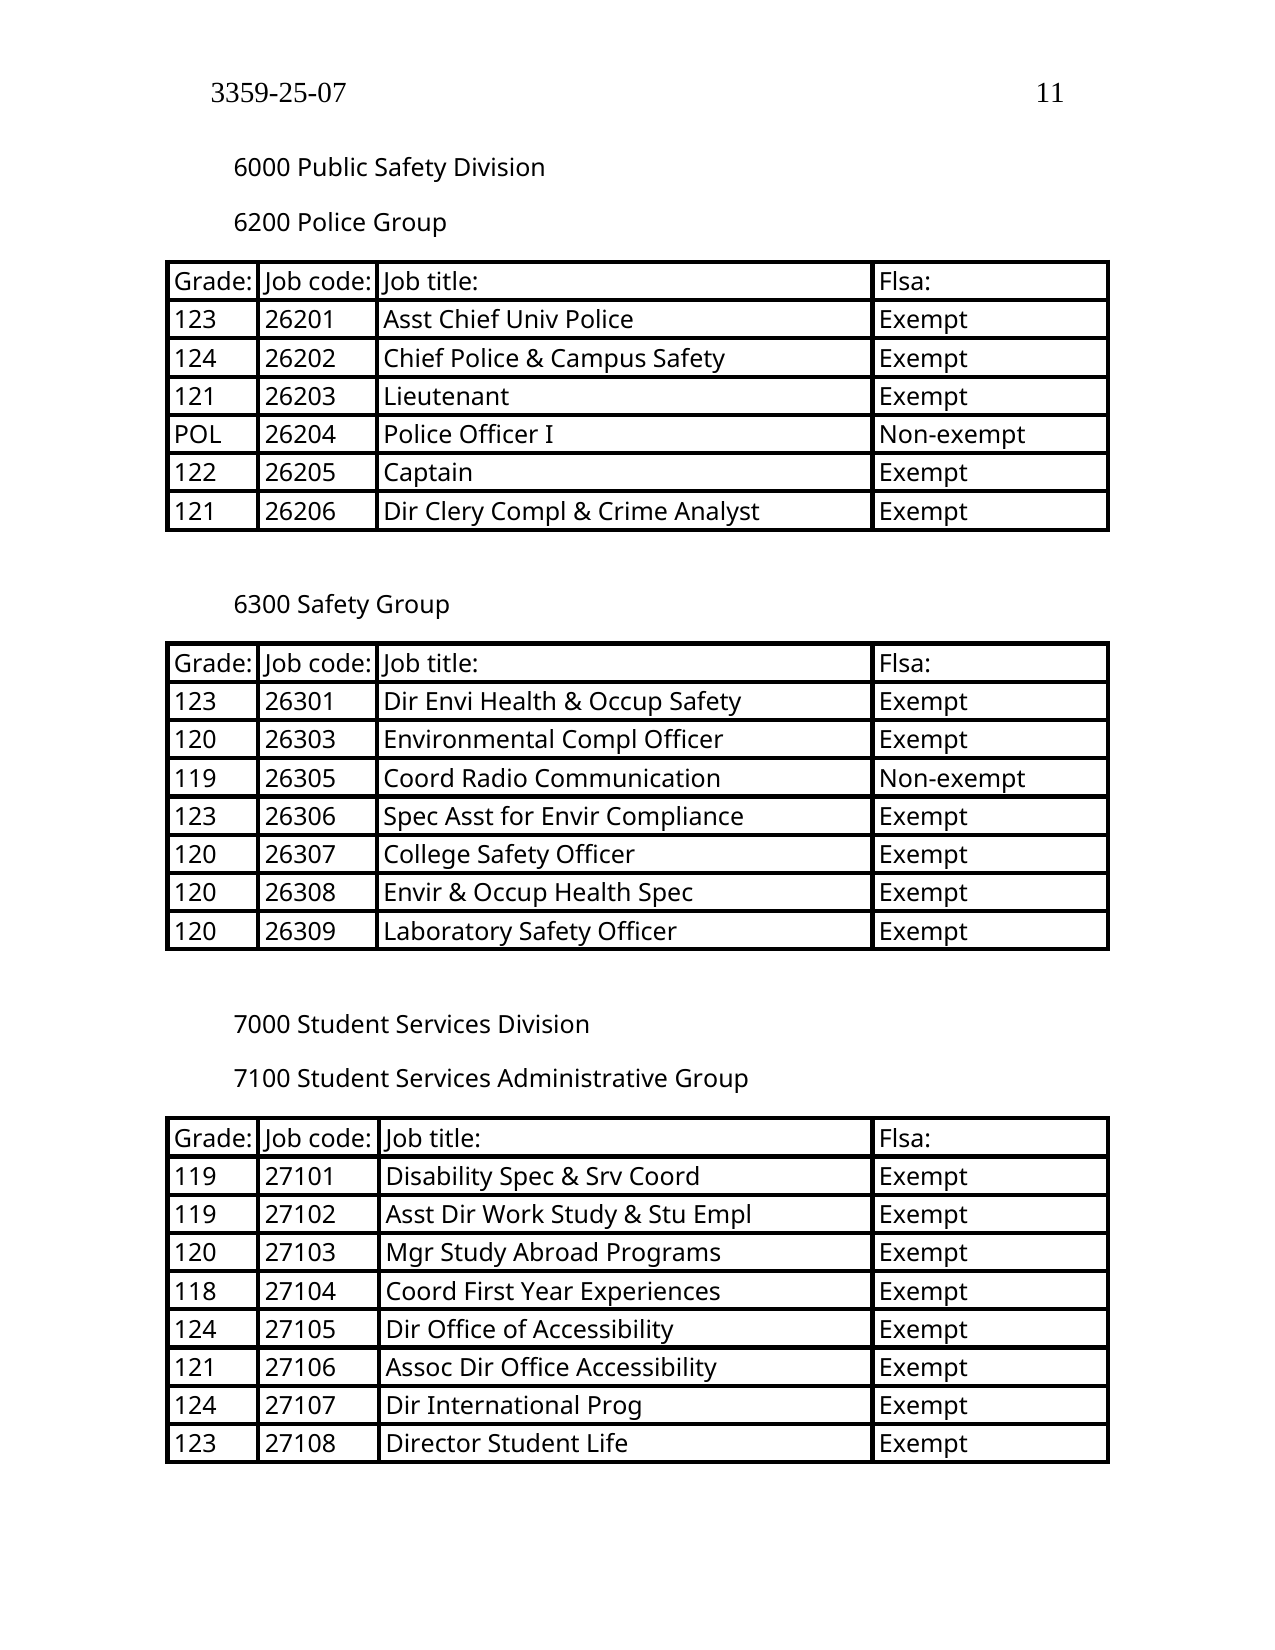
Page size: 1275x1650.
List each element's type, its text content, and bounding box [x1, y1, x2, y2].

table_cell Exempt [875, 1273, 1106, 1307]
table_cell Dir International Prog [381, 1388, 870, 1422]
table_cell 123 [170, 302, 256, 336]
table_header Grade: [170, 264, 256, 298]
table_cell 123 [170, 1426, 256, 1460]
table_cell 124 [170, 340, 256, 374]
table_cell Assoc Dir Office Accessibility [381, 1350, 870, 1384]
table_cell Police Officer I [379, 417, 870, 451]
table_cell Exempt [875, 684, 1106, 718]
table_cell Exempt [875, 1426, 1106, 1460]
table_cell 27107 [260, 1388, 377, 1422]
table_cell Envir & Occup Health Spec [379, 875, 870, 909]
table_cell 120 [170, 837, 256, 871]
table_cell Exempt [875, 1235, 1106, 1269]
table_cell 121 [170, 1350, 256, 1384]
table_header Job title: [381, 1120, 870, 1154]
table_cell Spec Asst for Envir Compliance [379, 799, 870, 832]
table_cell 27104 [260, 1273, 377, 1307]
table_cell 118 [170, 1273, 256, 1307]
table_cell Exempt [875, 837, 1106, 871]
table_cell Dir Office of Accessibility [381, 1311, 870, 1345]
table_cell 26306 [260, 799, 375, 832]
table_cell 122 [170, 455, 256, 489]
table_cell Exempt [875, 379, 1106, 413]
table_cell 119 [170, 1159, 256, 1192]
text 6200 Police Group [233, 205, 1125, 239]
table_cell 26204 [260, 417, 375, 451]
table_cell Exempt [875, 1197, 1106, 1231]
table_cell Exempt [875, 302, 1106, 336]
table_cell 120 [170, 875, 256, 909]
table_cell Dir Envi Health & Occup Safety [379, 684, 870, 718]
table_cell Exempt [875, 875, 1106, 909]
table_cell 27108 [260, 1426, 377, 1460]
table_cell 26203 [260, 379, 375, 413]
table_cell 123 [170, 799, 256, 832]
text 6000 Public Safety Division [233, 150, 1125, 184]
table_header Job title: [379, 264, 870, 298]
table_cell 27102 [260, 1197, 377, 1231]
table_cell 119 [170, 760, 256, 794]
table_cell Exempt [875, 799, 1106, 832]
table_cell Dir Clery Compl & Crime Analyst [379, 493, 870, 527]
text 7100 Student Services Administrative Group [233, 1061, 1125, 1095]
table_cell Exempt [875, 340, 1106, 374]
table_cell Exempt [875, 1159, 1106, 1192]
table_header Job code: [260, 646, 375, 679]
table_cell Laboratory Safety Officer [379, 913, 870, 947]
table_cell 26201 [260, 302, 375, 336]
table_cell Exempt [875, 493, 1106, 527]
table_cell 124 [170, 1388, 256, 1422]
table_cell Exempt [875, 455, 1106, 489]
table_cell 119 [170, 1197, 256, 1231]
table_cell Asst Dir Work Study & Stu Empl [381, 1197, 870, 1231]
table_cell 26305 [260, 760, 375, 794]
table_cell 121 [170, 493, 256, 527]
table_cell 26307 [260, 837, 375, 871]
table_cell College Safety Officer [379, 837, 870, 871]
table_cell Lieutenant [379, 379, 870, 413]
table_cell 26308 [260, 875, 375, 909]
table_header Grade: [170, 1120, 256, 1154]
table_cell 27106 [260, 1350, 377, 1384]
table_cell 120 [170, 722, 256, 756]
table_cell 26309 [260, 913, 375, 947]
table_cell 27103 [260, 1235, 377, 1269]
table_cell Environmental Compl Officer [379, 722, 870, 756]
table_header Job title: [379, 646, 870, 679]
text 6300 Safety Group [233, 586, 1125, 621]
table_cell Exempt [875, 722, 1106, 756]
table_cell Mgr Study Abroad Programs [381, 1235, 870, 1269]
table_cell Asst Chief Univ Police [379, 302, 870, 336]
table_cell Exempt [875, 913, 1106, 947]
table_cell Captain [379, 455, 870, 489]
table_cell Non-exempt [875, 760, 1106, 794]
table_cell Coord Radio Communication [379, 760, 870, 794]
table_header Flsa: [875, 1120, 1106, 1154]
table_cell Director Student Life [381, 1426, 870, 1460]
table_header Job code: [260, 264, 375, 298]
table_cell 27101 [260, 1159, 377, 1192]
table_cell 120 [170, 1235, 256, 1269]
table_cell POL [170, 417, 256, 451]
table_header Flsa: [875, 264, 1106, 298]
table_cell 26206 [260, 493, 375, 527]
table_cell 123 [170, 684, 256, 718]
table_cell 27105 [260, 1311, 377, 1345]
table_cell 120 [170, 913, 256, 947]
table_cell Disability Spec & Srv Coord [381, 1159, 870, 1192]
table_cell Chief Police & Campus Safety [379, 340, 870, 374]
text 7000 Student Services Division [233, 1006, 1125, 1040]
table_header Grade: [170, 646, 256, 679]
table_cell Exempt [875, 1350, 1106, 1384]
table_header Flsa: [875, 646, 1106, 679]
table_cell Coord First Year Experiences [381, 1273, 870, 1307]
table_cell 26205 [260, 455, 375, 489]
table_cell Non-exempt [875, 417, 1106, 451]
table_cell Exempt [875, 1311, 1106, 1345]
table_cell 26303 [260, 722, 375, 756]
table_header Job code: [260, 1120, 377, 1154]
table_cell 124 [170, 1311, 256, 1345]
table_cell 26202 [260, 340, 375, 374]
table_cell 121 [170, 379, 256, 413]
table_cell Exempt [875, 1388, 1106, 1422]
table_cell 26301 [260, 684, 375, 718]
